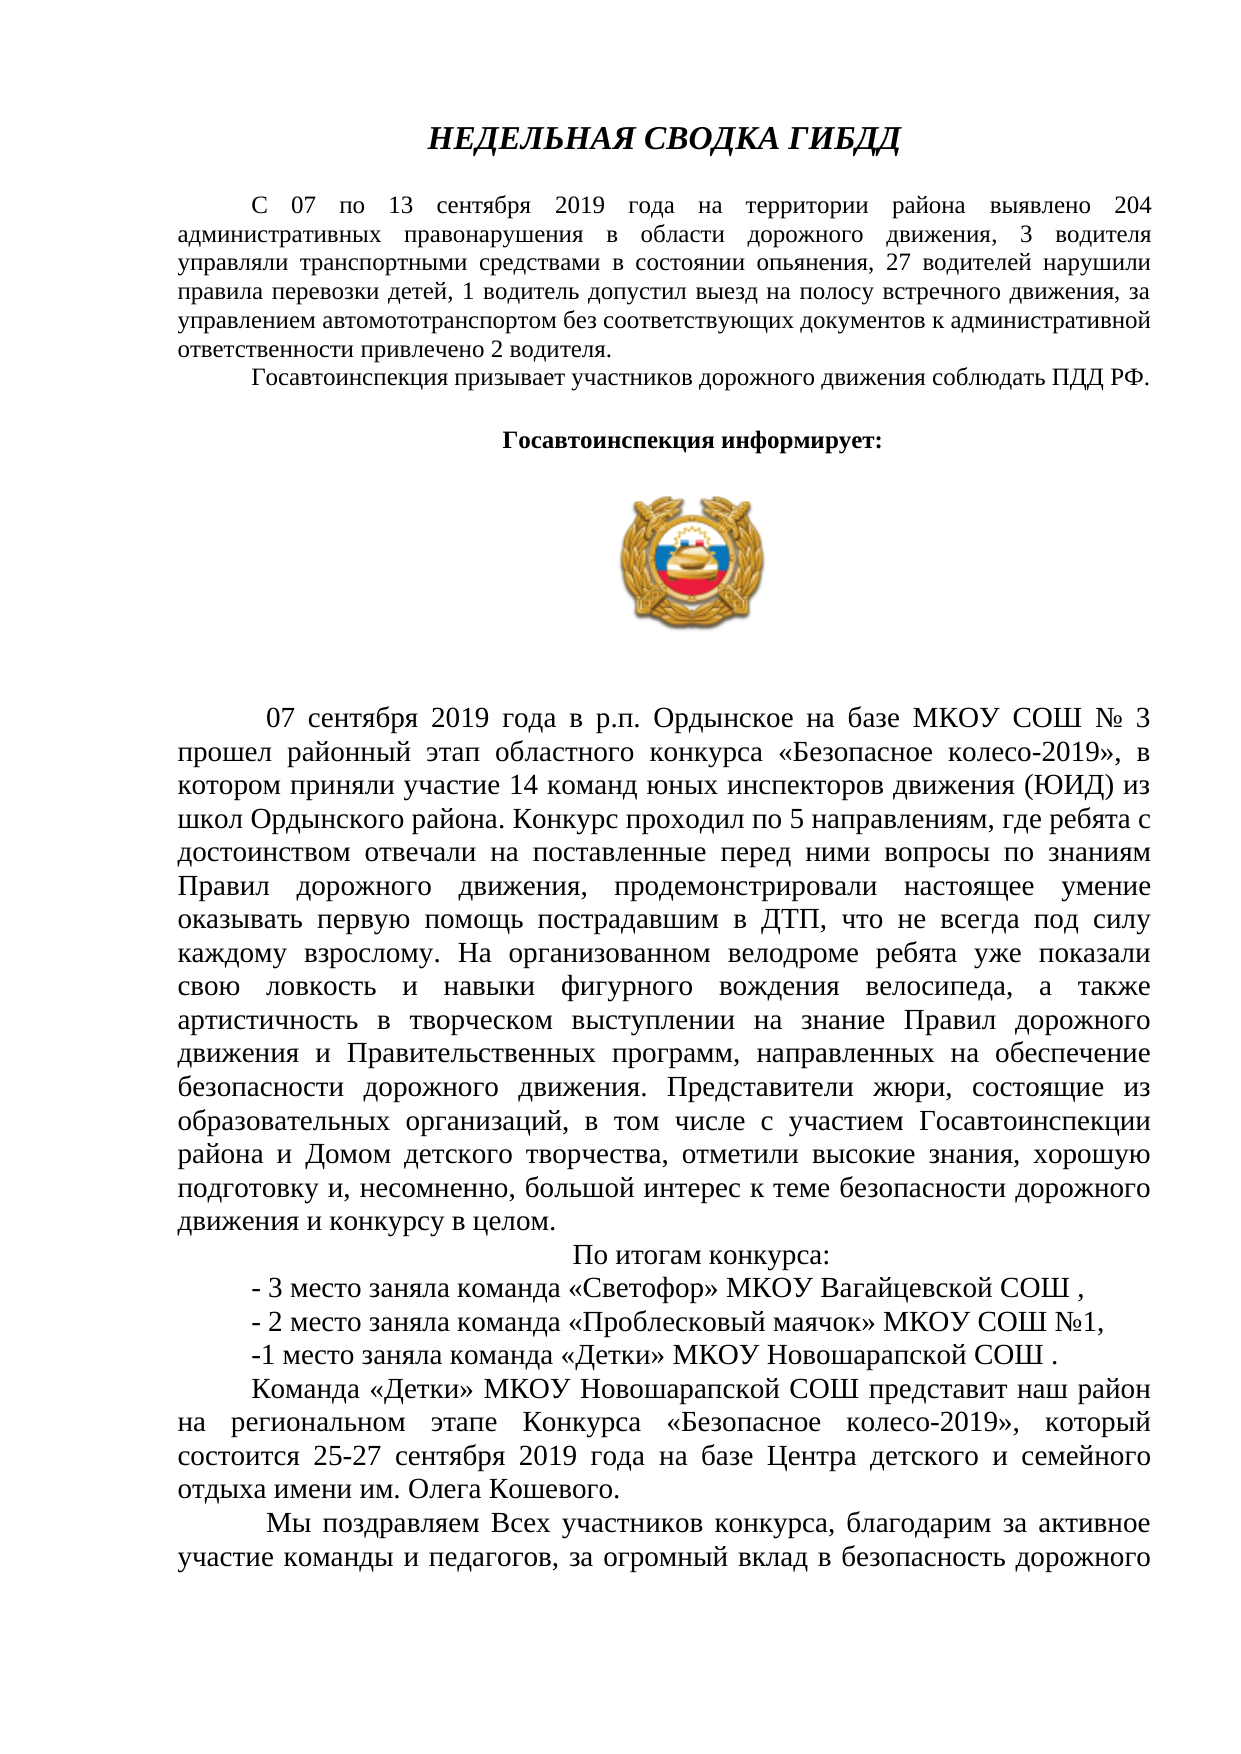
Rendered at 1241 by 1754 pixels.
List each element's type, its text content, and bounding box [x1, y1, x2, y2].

text Команда «Детки» МКОУ Новошарапской СОШ представит наш район на региональном этапе Конкурса «Безопасное колесо-2019», который состоится 25-27 сентября 2019 года на базе Центра детского и семейного отдыха имени им. Олега Кошевого. [177, 1371, 1152, 1505]
text С 07 по 13 сентября 2019 года на территории района выявлено 204 административных правонарушения в области дорожного движения, 3 водителя управляли транспортными средствами в состоянии опьянения, 27 водителей нарушили правила перевозки детей, 1 водитель допустил выезд на полосу встречного движения, за управлением автомототранспортом без соответствующих документов к административной ответственности привлечено 2 водителя. [177, 190, 1152, 362]
text НЕДЕЛЬНАЯ СВОДКА ГИБДД [177, 118, 1152, 156]
text - 2 место заняла команда «Проблесковый маячок» МКОУ СОШ №1, [177, 1304, 1152, 1337]
text Госавтоинспекция призывает участников дорожного движения соблюдать ПДД РФ. [177, 362, 1152, 391]
text 07 сентября 2019 года в р.п. Ордынское на базе МКОУ СОШ № 3 прошел районный этап областного конкурса «Безопасное колесо-2019», в котором приняли участие 14 команд юных инспекторов движения (ЮИД) из школ Ордынского района. Конкурс проходил по 5 направлениям, где ребята с достоинством отвечали на поставленные перед ними вопросы по знаниям Правил дорожного движения, продемонстрировали настоящее умение оказывать первую помощь пострадавшим в ДТП, что не всегда под силу каждому взрослому. На организованном велодроме ребята уже показали свою ловкость и навыки фигурного вождения велосипеда, а также артистичность в творческом выступлении на знание Правил дорожного движения и Правительственных программ, направленных на обеспечение безопасности дорожного движения. Представители жюри, состоящие из образовательных организаций, в том числе с участием Госавтоинспекции района и Домом детского творчества, отметили высокие знания, хорошую подготовку и, несомненно, большой интерес к теме безопасности дорожного движения и конкурсу в целом. [177, 700, 1152, 1237]
text -1 место заняла команда «Детки» МКОУ Новошарапской СОШ . [177, 1337, 1152, 1371]
picture [577, 453, 808, 672]
text Госавтоинспекция информирует: [177, 425, 1152, 453]
text - 3 место заняла команда «Светофор» МКОУ Вагайцевской СОШ , [177, 1270, 1152, 1304]
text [177, 1505, 1152, 1572]
text По итогам конкурса: [177, 1237, 1152, 1270]
